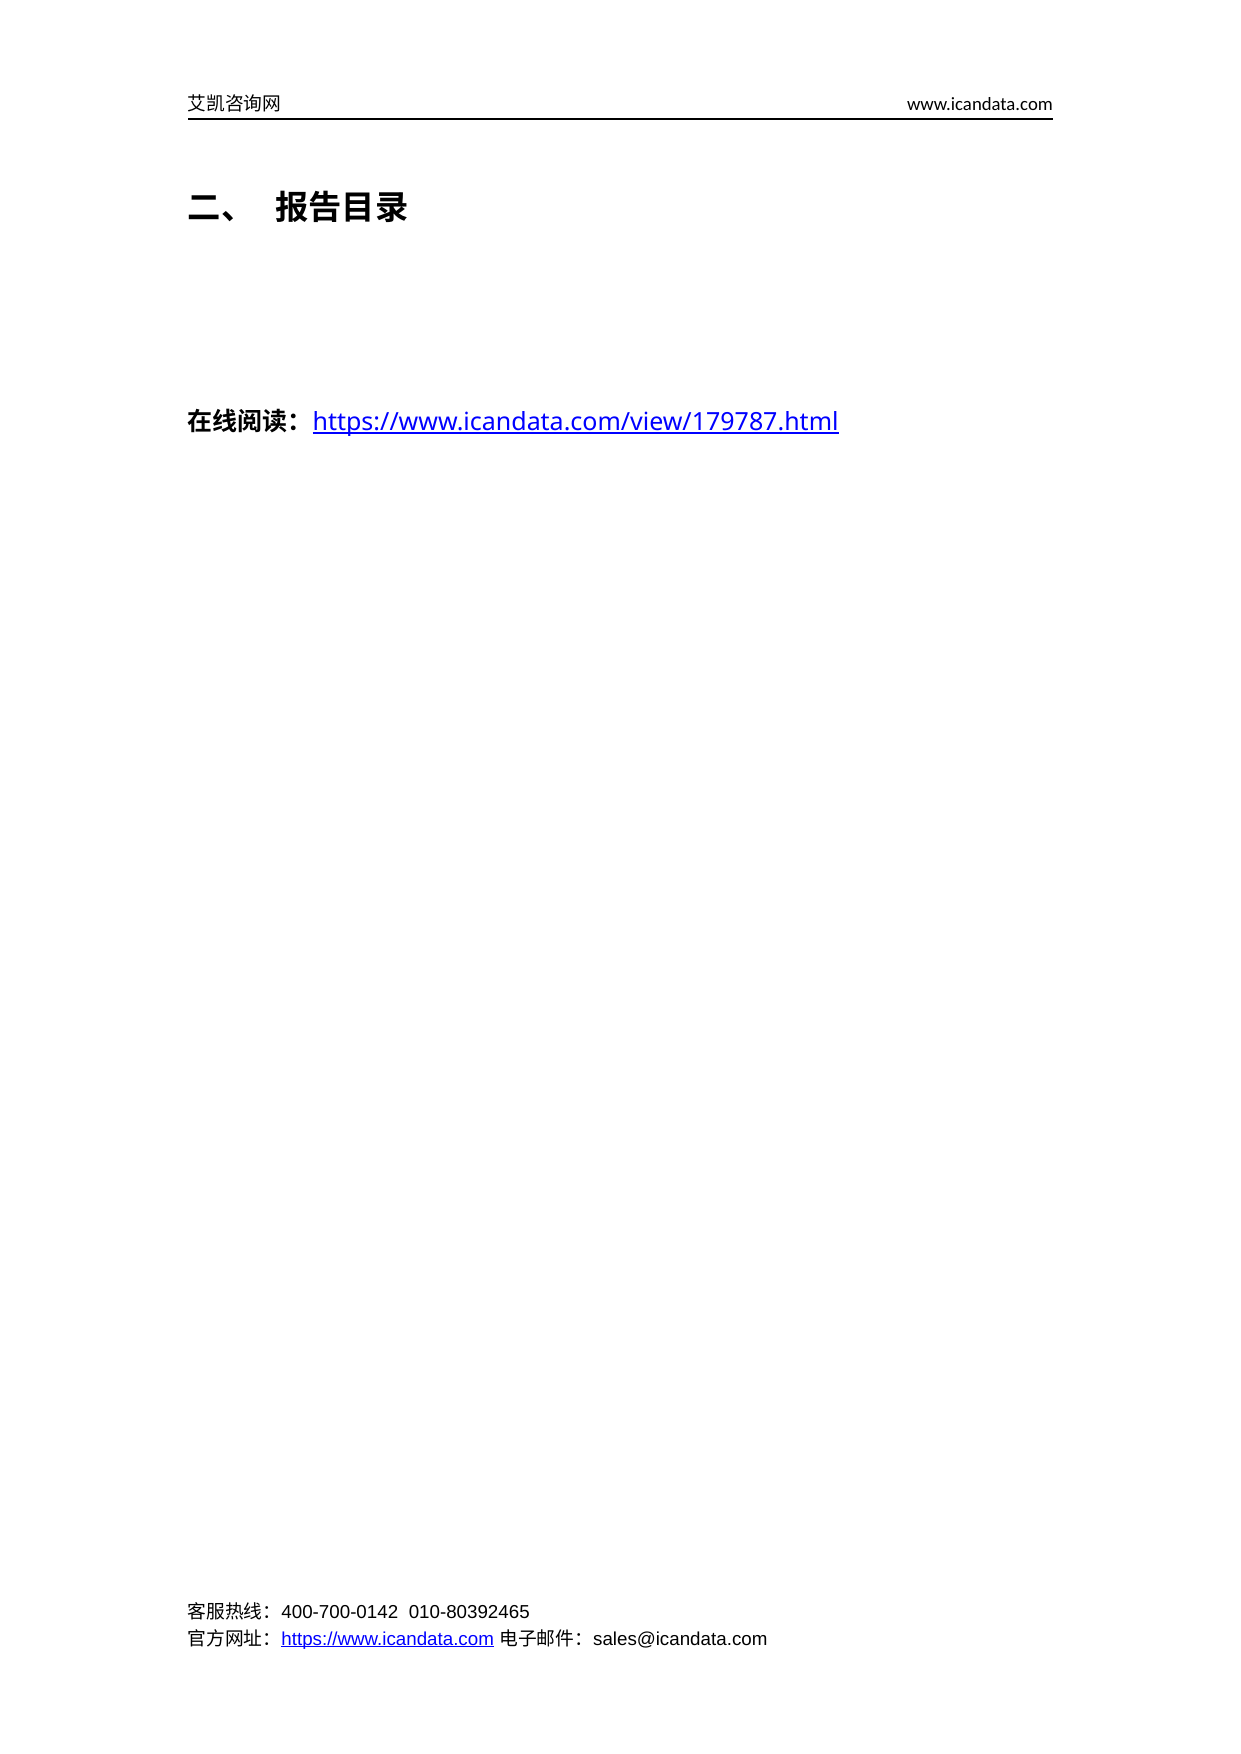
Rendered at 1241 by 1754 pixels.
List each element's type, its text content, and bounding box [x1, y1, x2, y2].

text 在线阅读：https://www.icandata.com/view/179787.html [187, 387, 1053, 452]
subtitle 报告目录 [187, 172, 1053, 237]
